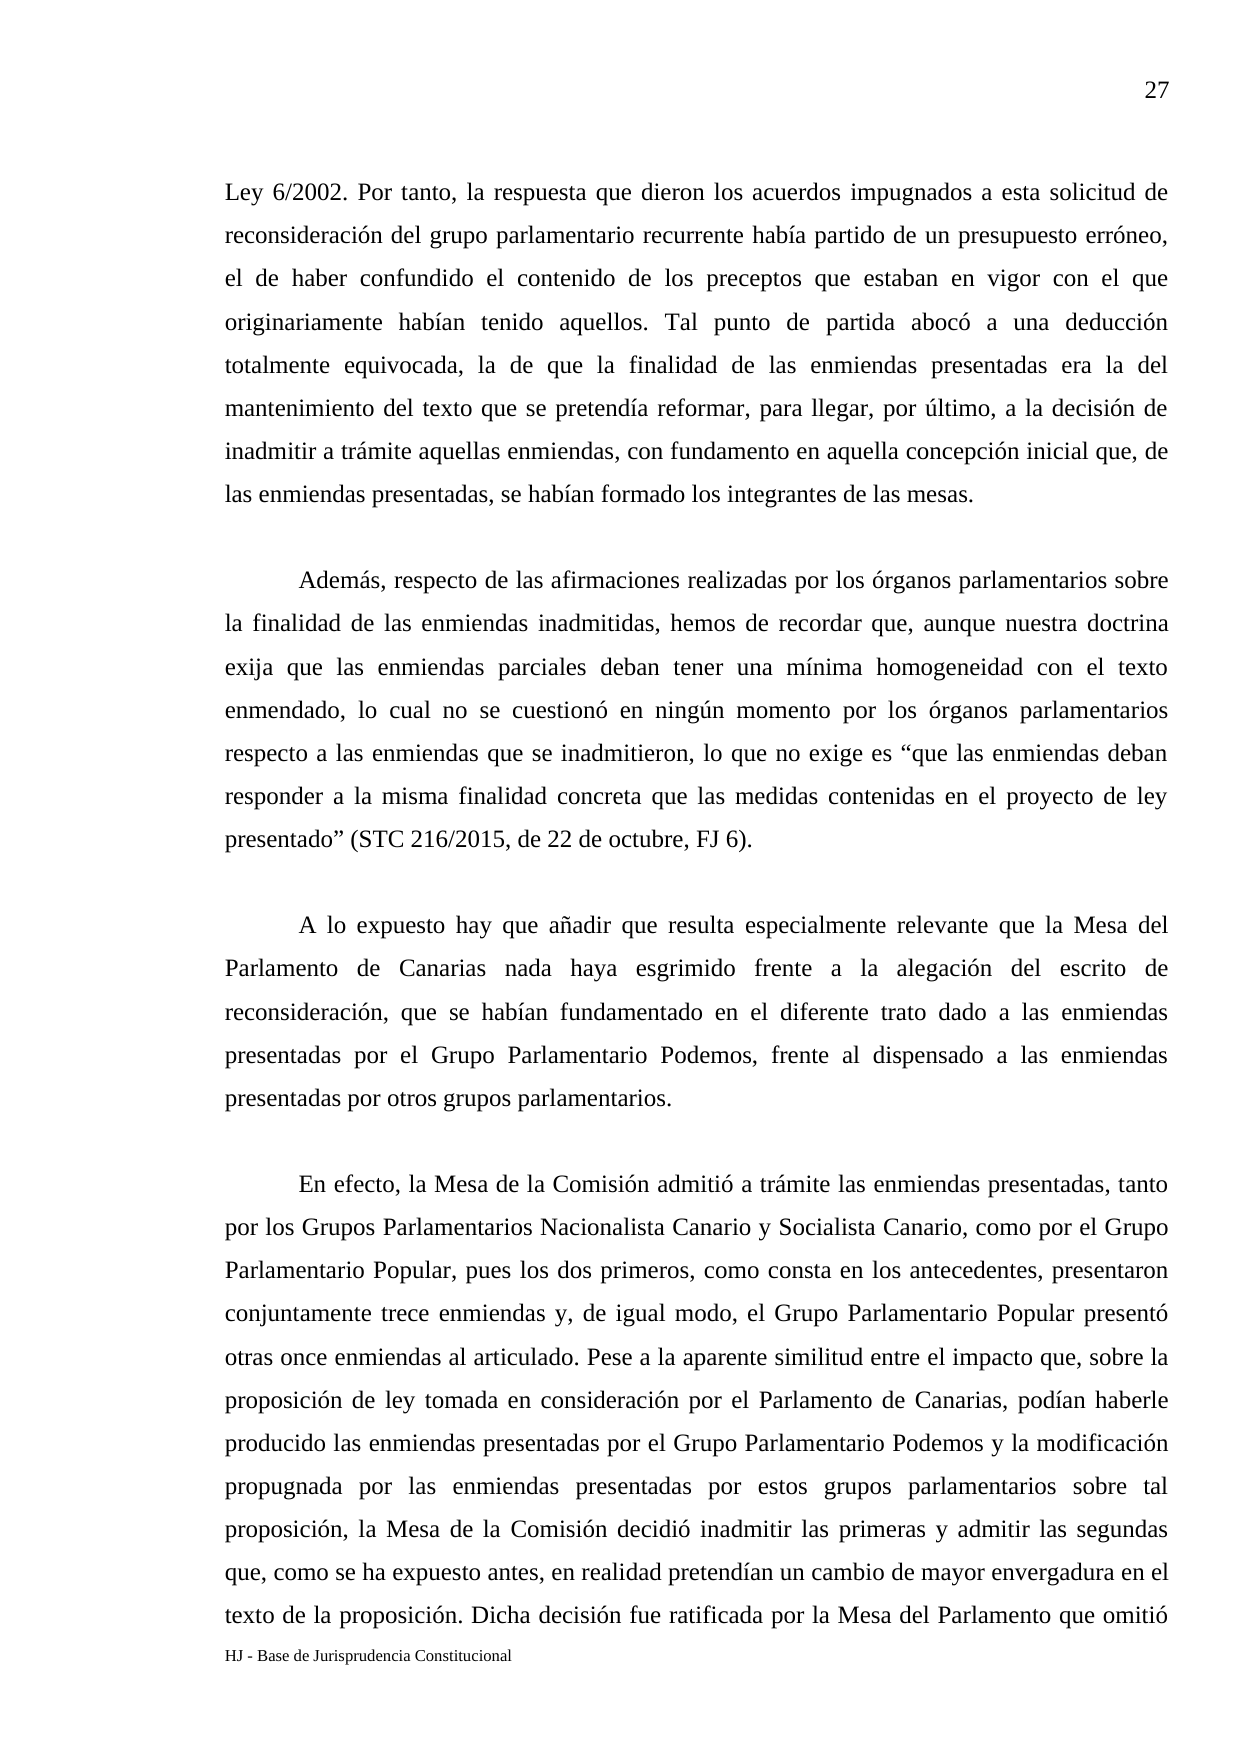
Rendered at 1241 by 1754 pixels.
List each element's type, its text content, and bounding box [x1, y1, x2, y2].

text Además, respecto de las afirmaciones realizadas por los órganos parlamentarios sobre la finalidad de las enmiendas inadmitidas, hemos de recordar que, aunque nuestra doctrina exija que las enmiendas parciales deban tener una mínima homogeneidad con el texto enmendado, lo cual no se cuestionó en ningún momento por los órganos parlamentarios respecto a las enmiendas que se inadmitieron, lo que no exige es “que las enmiendas deban responder a la misma finalidad concreta que las medidas contenidas en el proyecto de ley presentado” (STC 216/2015, de 22 de octubre, FJ 6). [224, 565, 1169, 853]
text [224, 1169, 1169, 1629]
text A lo expuesto hay que añadir que resulta especialmente relevante que la Mesa del Parlamento de Canarias nada haya esgrimido frente a la alegación del escrito de reconsideración, que se habían fundamentado en el diferente trato dado a las enmiendas presentadas por el Grupo Parlamentario Podemos, frente al dispensado a las enmiendas presentadas por otros grupos parlamentarios. [224, 910, 1169, 1112]
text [224, 177, 1169, 508]
